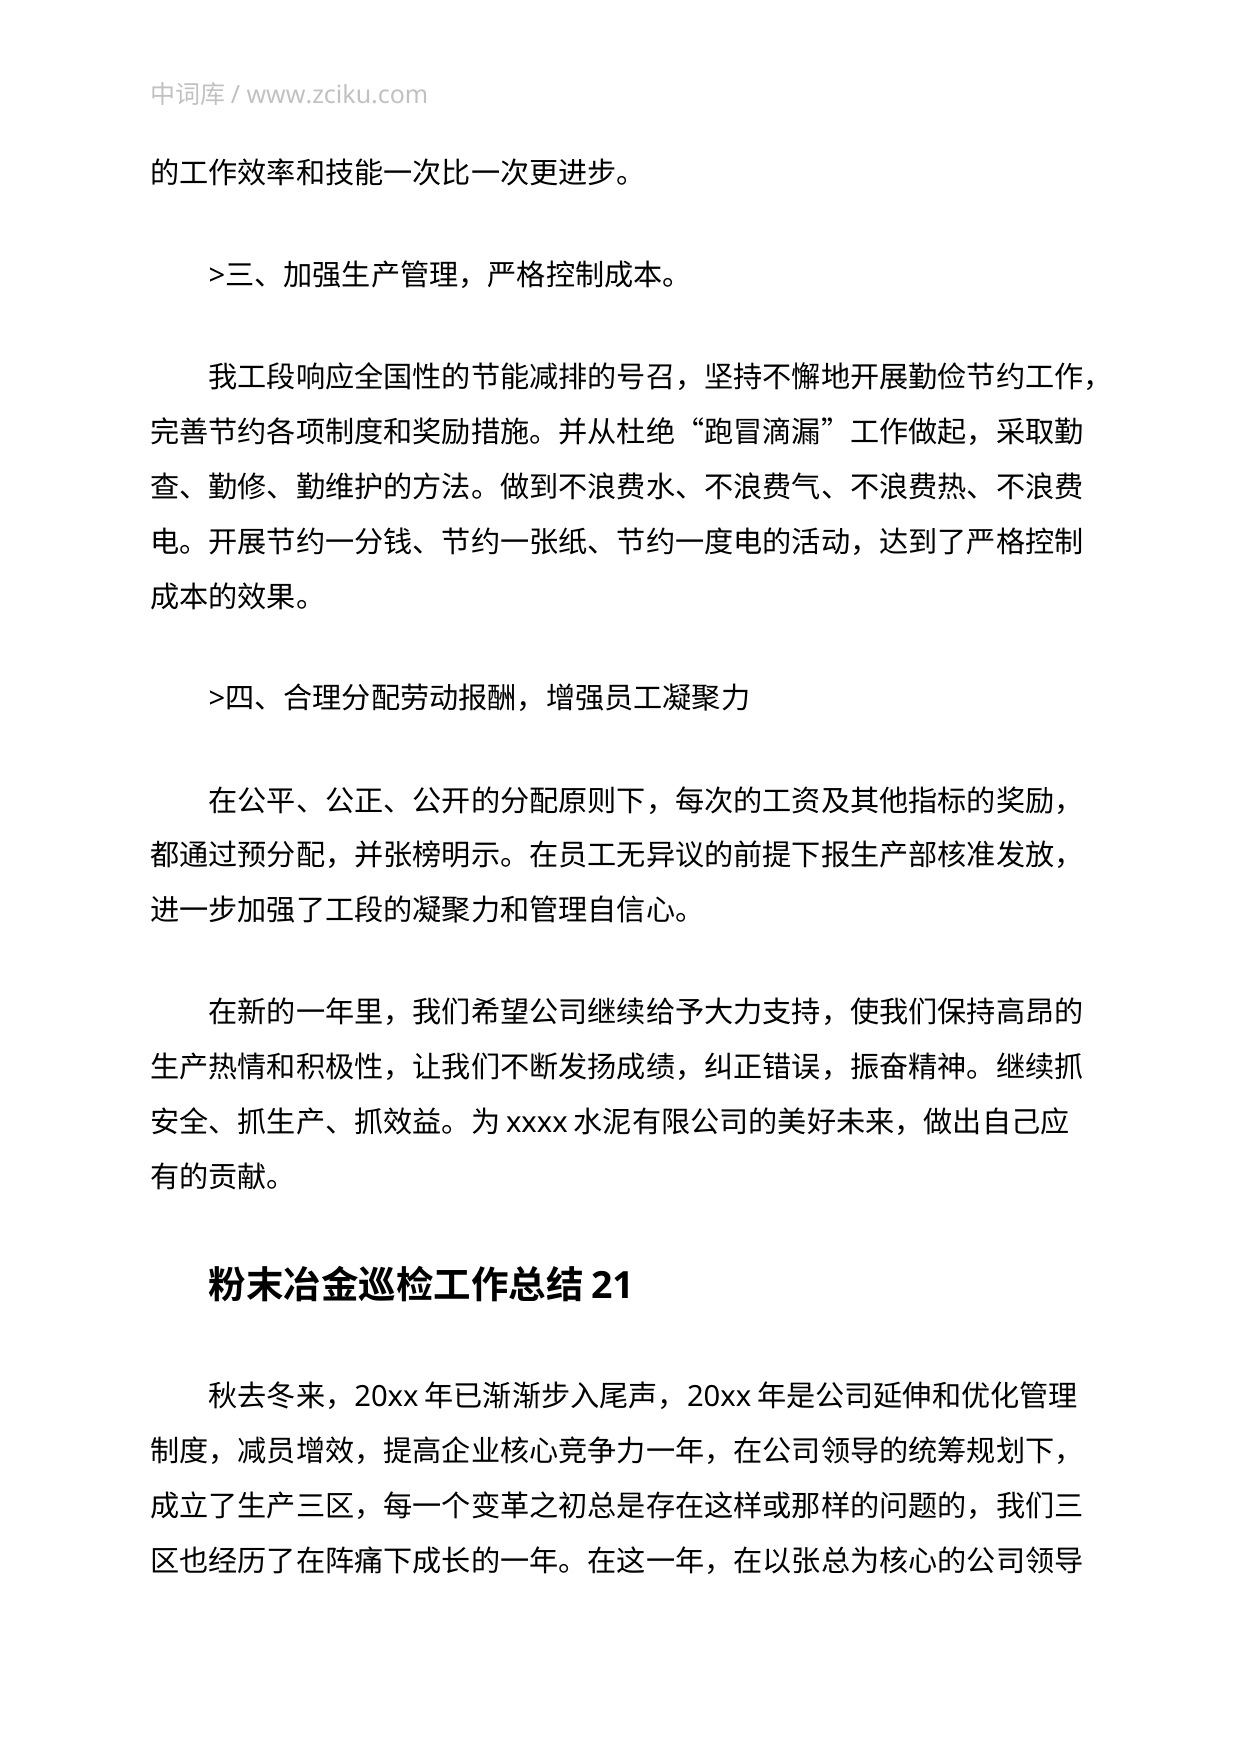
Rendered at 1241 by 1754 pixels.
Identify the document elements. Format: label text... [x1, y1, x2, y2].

text 我工段响应全国性的节能减排的号召，坚持不懈地开展勤俭节约工作，完善节约各项制度和奖励措施。并从杜绝“跑冒滴漏”工作做起，采取勤查、勤修、勤维护的方法。做到不浪费水、不浪费气、不浪费热、不浪费电。开展节约一分钱、节约一张纸、节约一度电的活动，达到了严格控制成本的效果。 [150, 354, 1090, 616]
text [150, 1373, 1090, 1580]
text 在公平、公正、公开的分配原则下，每次的工资及其他指标的奖励，都通过预分配，并张榜明示。在员工无异议的前提下报生产部核准发放，进一步加强了工段的凝聚力和管理自信心。 [150, 777, 1090, 929]
text 粉末冶金巡检工作总结21 [150, 1255, 1090, 1310]
text >三、加强生产管理，严格控制成本。 [150, 252, 1090, 294]
text >四、合理分配劳动报酬，增强员工凝聚力 [150, 675, 1090, 717]
text 在新的一年里，我们希望公司继续给予大力支持，使我们保持高昂的生产热情和积极性，让我们不断发扬成绩，纠正错误，振奋精神。继续抓安全、抓生产、抓效益。为xxxx水泥有限公司的美好未来，做出自己应有的贡献。 [150, 989, 1090, 1196]
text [150, 150, 1090, 192]
